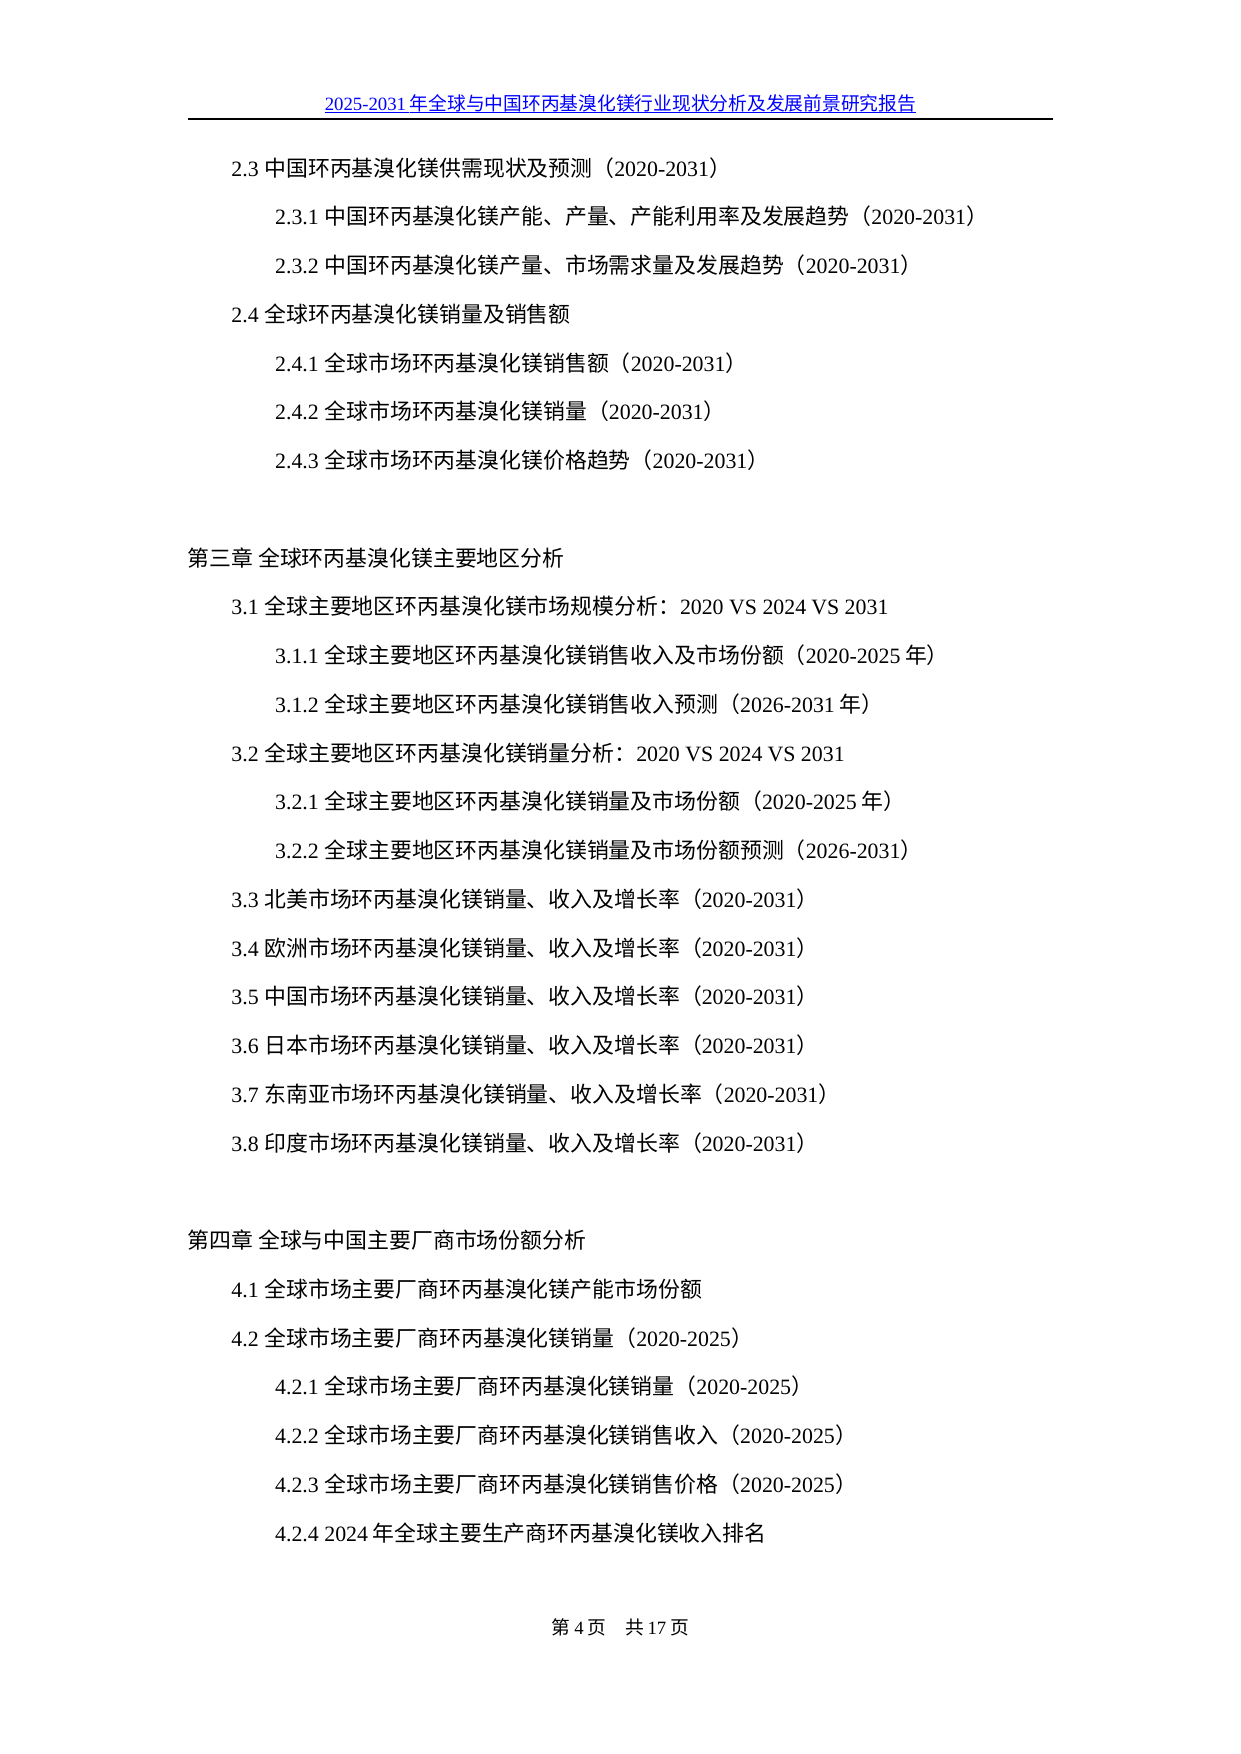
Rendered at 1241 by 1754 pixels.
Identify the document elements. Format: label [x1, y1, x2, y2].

text [187, 150, 1053, 1548]
